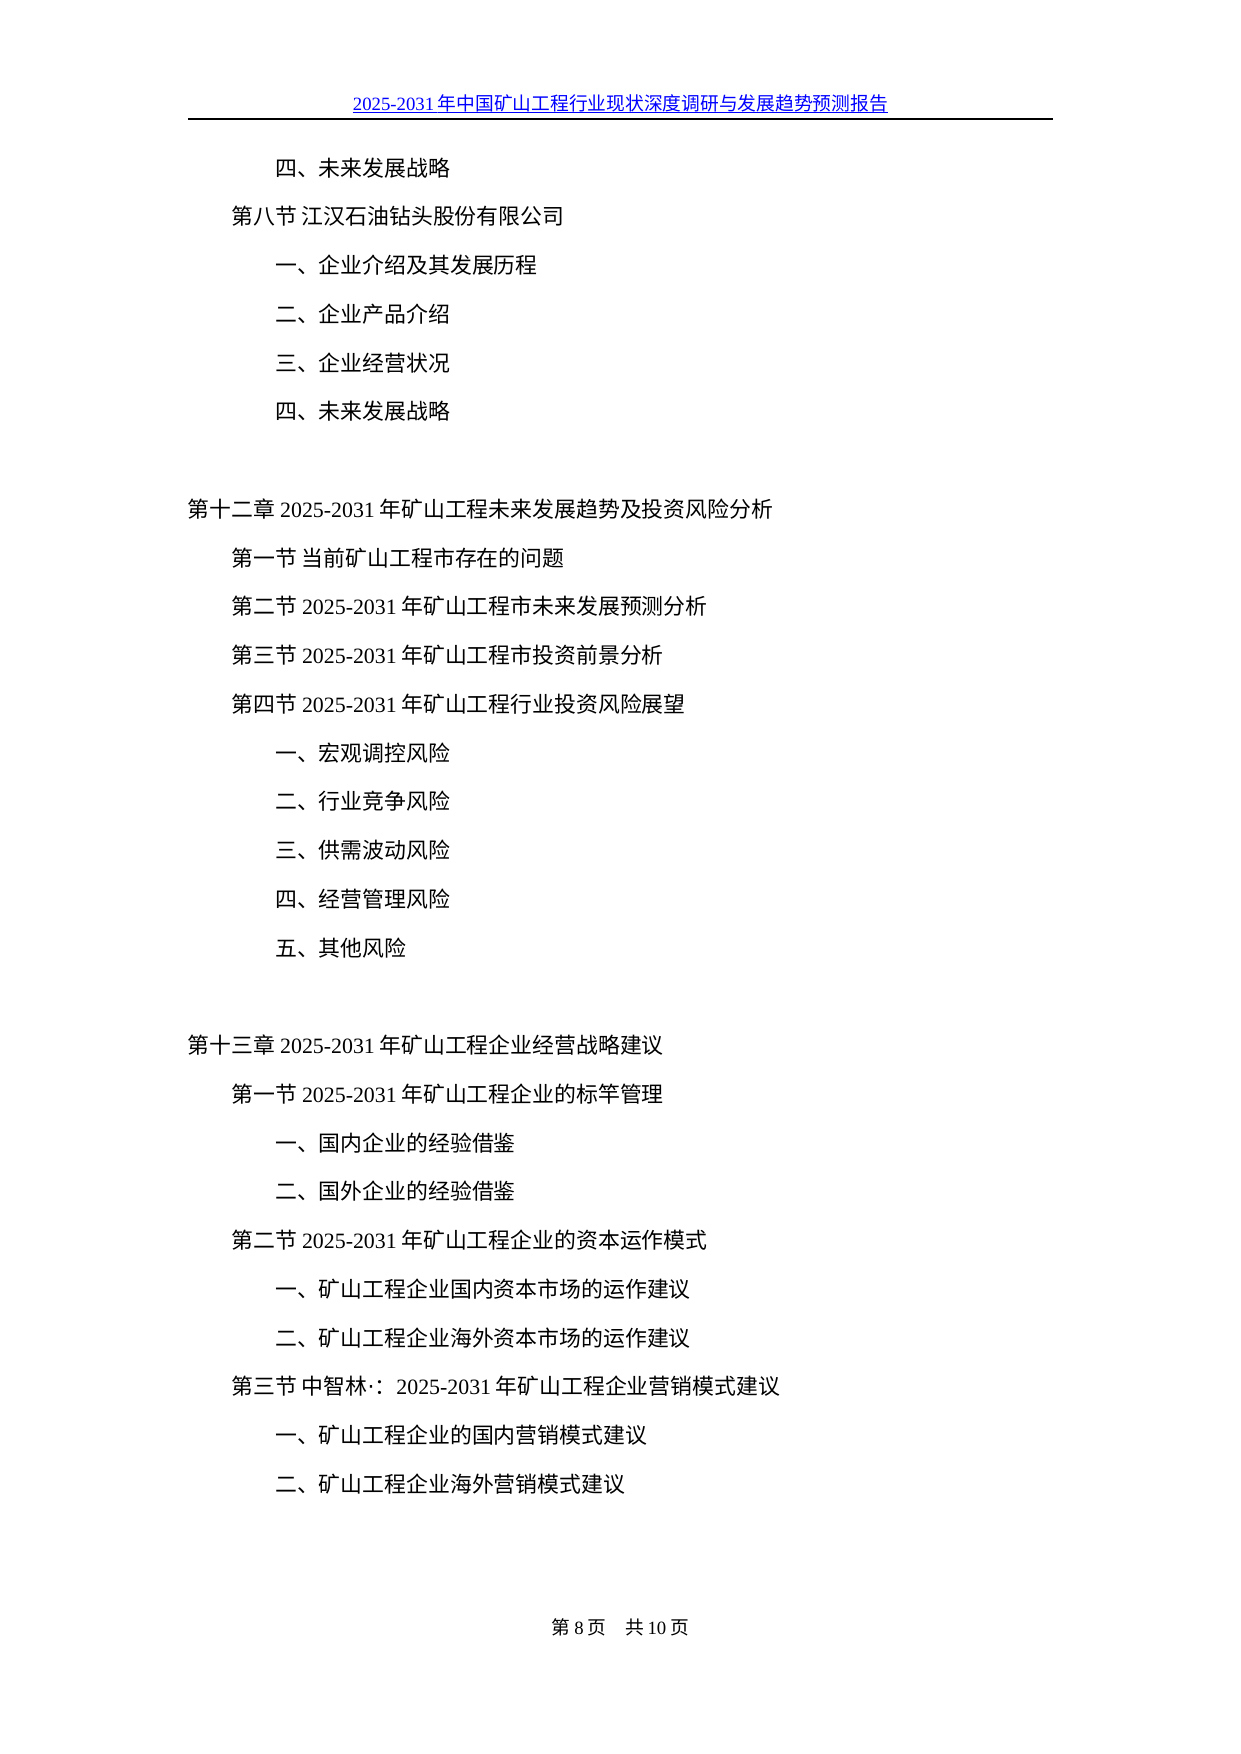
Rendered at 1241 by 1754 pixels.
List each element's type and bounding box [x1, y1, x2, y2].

text [187, 150, 1053, 1499]
